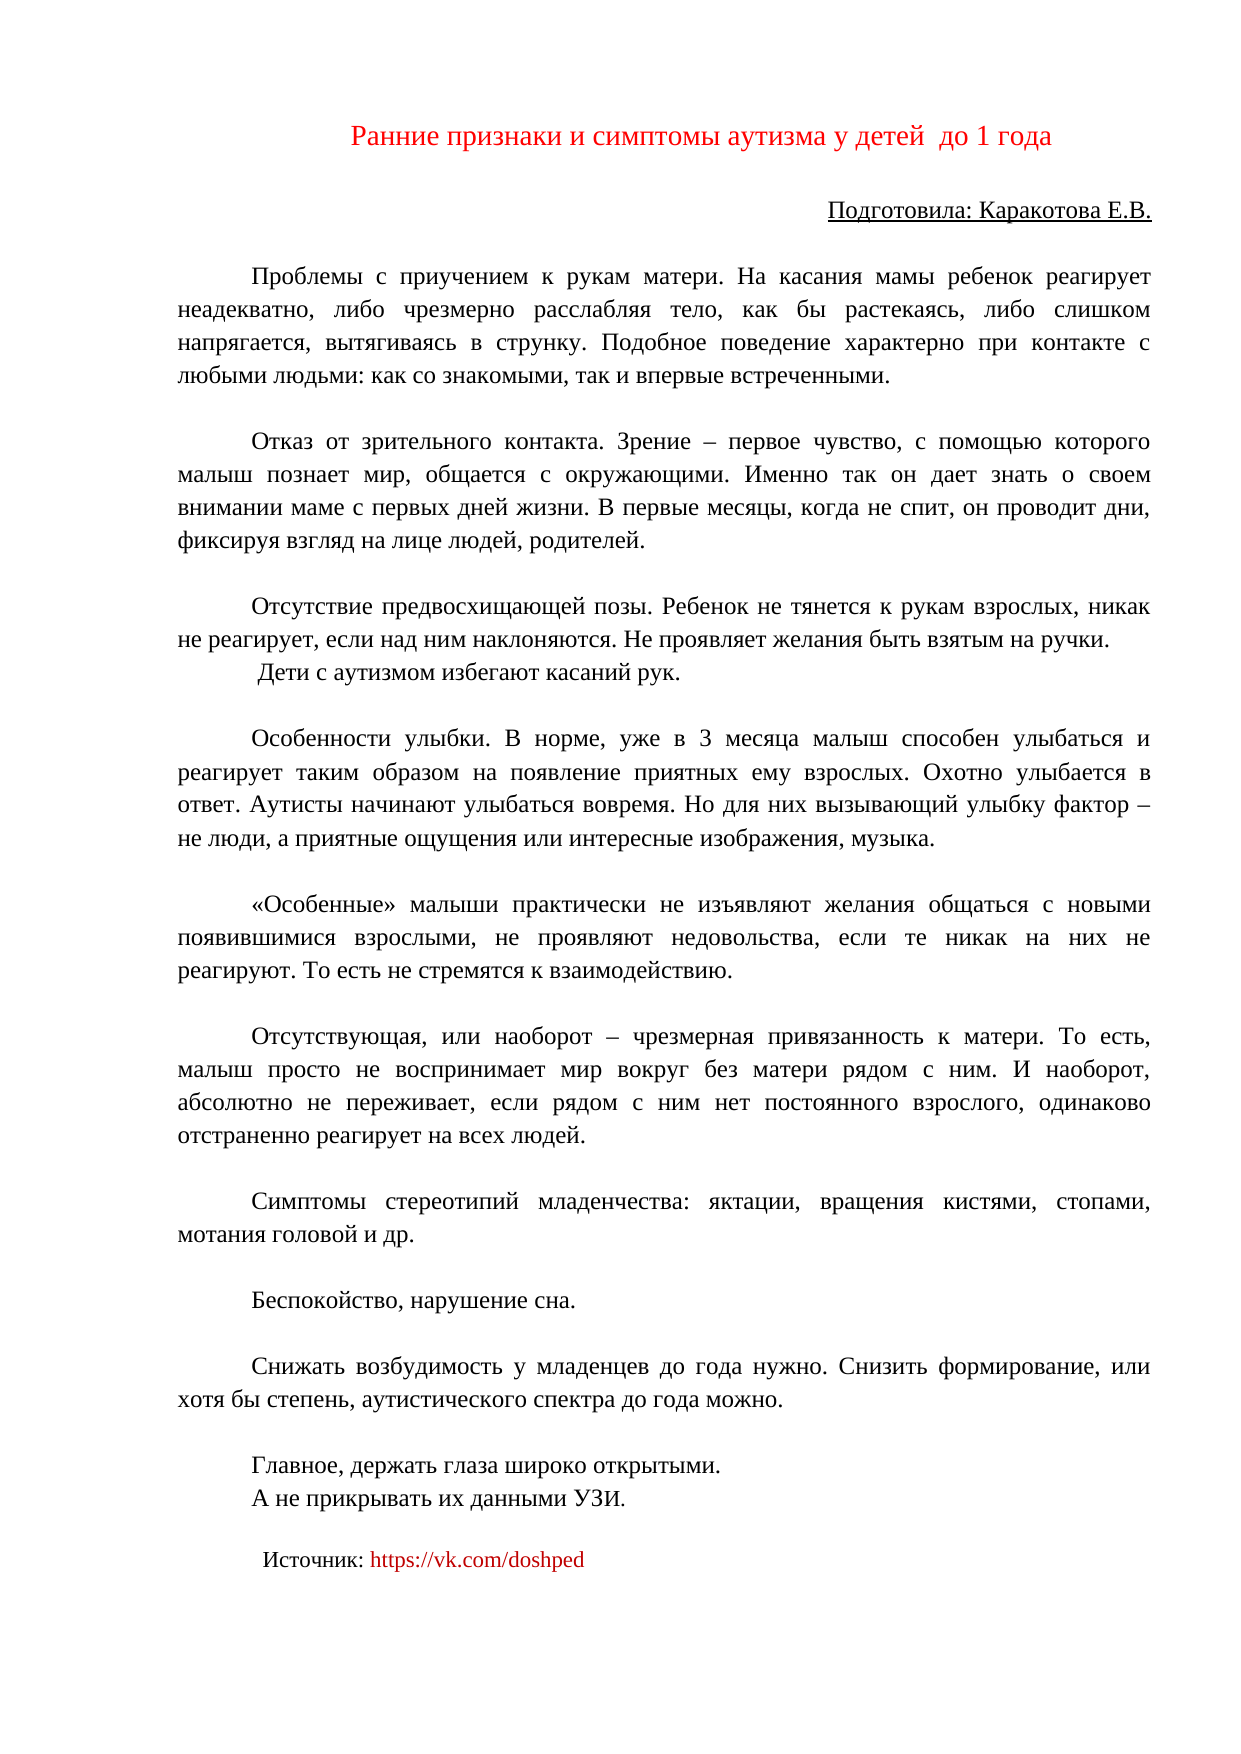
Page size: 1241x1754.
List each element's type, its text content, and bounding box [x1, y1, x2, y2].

text Источник: https://vk.com/doshped [177, 1546, 1152, 1573]
text Симптомы стереотипий младенчества: яктации, вращения кистями, стопами, мотания головой и др. [177, 1186, 1152, 1248]
text Снижать возбудимость у младенцев до года нужно. Снизить формирование, или хотя бы степень, аутистического спектра до года можно. [177, 1351, 1152, 1413]
text Проблемы с приучением к рукам матери. На касания мамы ребенок реагирует неадекватно, либо чрезмерно расслабляя тело, как бы растекаясь, либо слишком напрягается, вытягиваясь в струнку. Подобное поведение характерно при контакте с любыми людьми: как со знакомыми, так и впервые встреченными. [177, 261, 1152, 389]
text Отсутствие предвосхищающей позы. Ребенок не тянется к рукам взрослых, никак не реагирует, если над ним наклоняются. Не проявляет желания быть взятым на ручки. [177, 591, 1152, 653]
text Подготовила: Каракотова Е.В. [177, 195, 1152, 224]
text Беспокойство, нарушение сна. [177, 1285, 1152, 1314]
text Главное, держать глаза широко открытыми. [177, 1450, 1152, 1479]
text Дети с аутизмом избегают касаний рук. [177, 657, 1152, 686]
text Ранние признаки и симптомы аутизма у детей до 1 года [177, 118, 1152, 152]
text «Особенные» малыши практически не изъявляют желания общаться с новыми появившимися взрослыми, не проявляют недовольства, если те никак на них не реагируют. То есть не стремятся к взаимодействию. [177, 889, 1152, 983]
text Отказ от зрительного контакта. Зрение – первое чувство, с помощью которого малыш познает мир, общается с окружающими. Именно так он дает знать о своем внимании маме с первых дней жизни. В первые месяцы, когда не спит, он проводит дни, фиксируя взгляд на лице людей, родителей. [177, 426, 1152, 554]
text А не прикрывать их данными УЗИ. [177, 1483, 1152, 1512]
text Отсутствующая, или наоборот – чрезмерная привязанность к матери. То есть, малыш просто не воспринимает мир вокруг без матери рядом с ним. И наоборот, абсолютно не переживает, если рядом с ним нет постоянного взрослого, одинаково отстраненно реагирует на всех людей. [177, 1021, 1152, 1148]
text Особенности улыбки. В норме, уже в 3 месяца малыш способен улыбаться и реагирует таким образом на появление приятных ему взрослых. Охотно улыбается в ответ. Аутисты начинают улыбаться вовремя. Но для них вызывающий улыбку фактор – не люди, а приятные ощущения или интересные изображения, музыка. [177, 723, 1152, 851]
